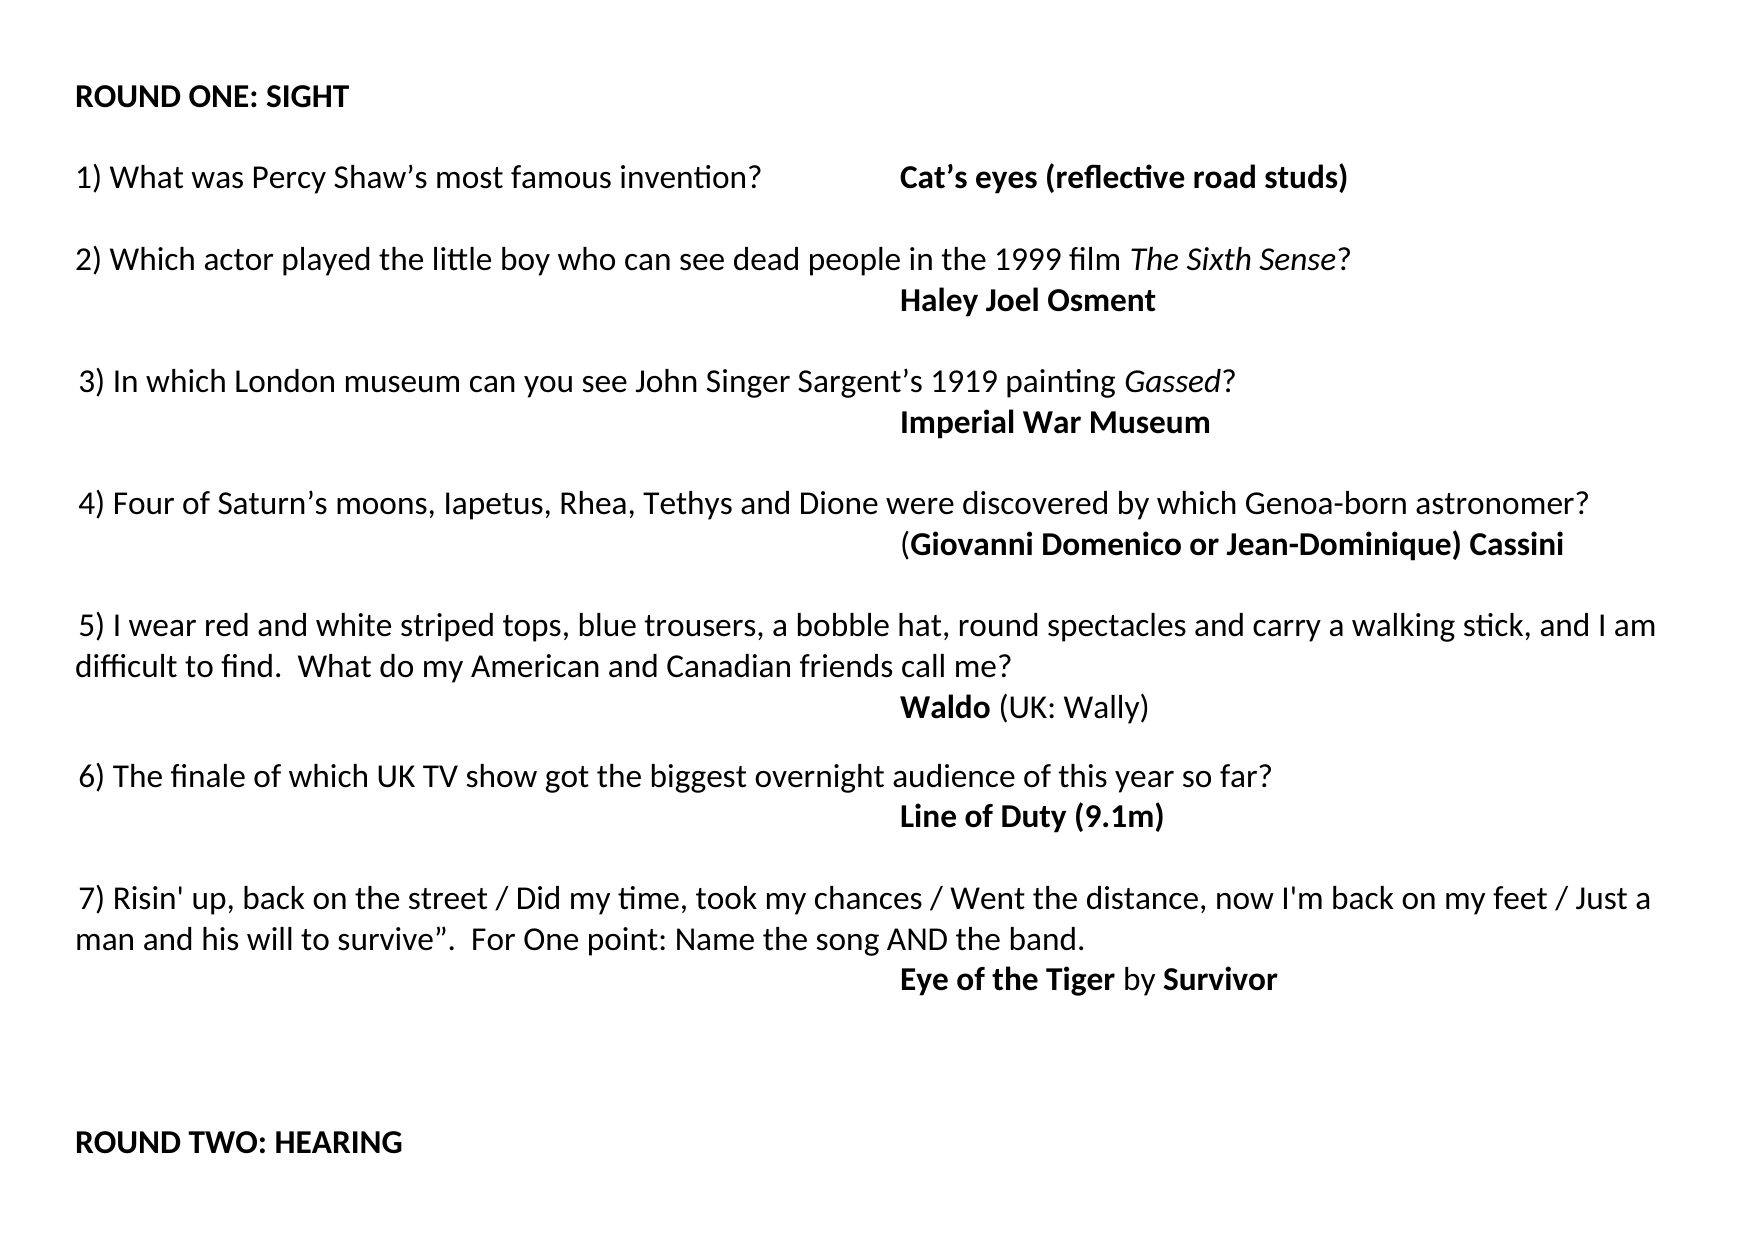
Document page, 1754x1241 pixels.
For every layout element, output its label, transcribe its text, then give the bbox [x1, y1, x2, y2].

text 7) Risin' up, back on the street / Did my time, took my chances / Went the distance, now I'm back on my feet / Just a man and his will to survive”. For One point: Name the song AND the band. [75, 877, 1679, 958]
text 2) Which actor played the little boy who can see dead people in the 1999 film The Sixth Sense? [75, 238, 1679, 279]
text 5) I wear red and white striped tops, blue trousers, a bobble hat, round spectacles and carry a walking stick, and I am difficult to find. What do my American and Canadian friends call me? [75, 604, 1679, 686]
text Line of Duty (9.1m) [75, 795, 1679, 836]
text ROUND TWO: HEARING [75, 1121, 1679, 1162]
text 1) What was Percy Shaw’s most famous invention? Cat’s eyes (reflective road studs) [75, 156, 1679, 197]
text Waldo (UK: Wally) [75, 686, 1679, 727]
text (Giovanni Domenico or Jean-Dominique) Cassini [75, 523, 1679, 564]
text 6) The finale of which UK TV show got the biggest overnight audience of this year so far? [75, 755, 1679, 795]
text 3) In which London museum can you see John Singer Sargent’s 1919 painting Gassed? Imperial War Museum [75, 360, 1679, 442]
text 4) Four of Saturn’s moons, Iapetus, Rhea, Tethys and Dione were discovered by which Genoa-born astronomer? [75, 482, 1679, 523]
text Haley Joel Osment [825, 279, 1679, 319]
text Eye of the Tiger by Survivor [75, 958, 1679, 999]
text ROUND ONE: SIGHT [75, 75, 1679, 116]
